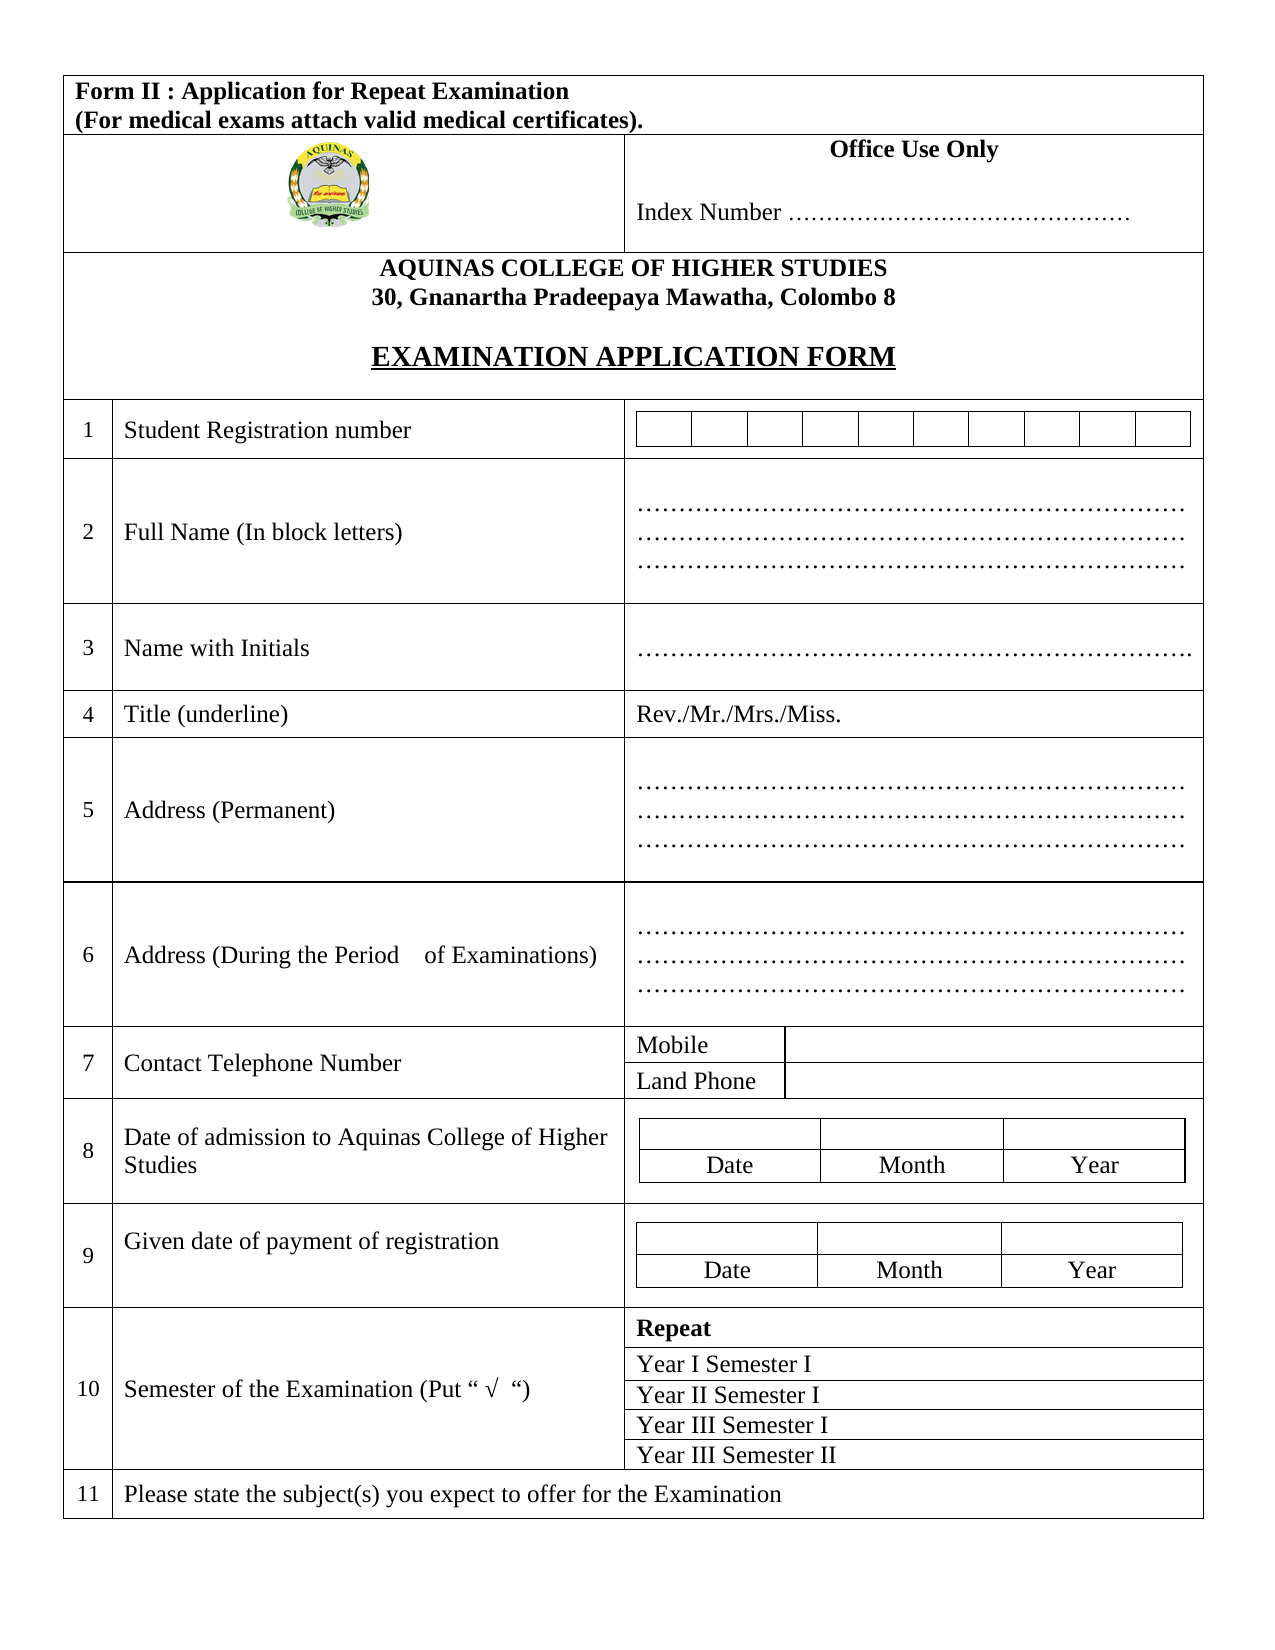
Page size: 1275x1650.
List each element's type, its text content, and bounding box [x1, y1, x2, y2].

table_cell Please state the subject(s) you expect to offer for the Examination [113, 1470, 1203, 1517]
table_cell 3 [64, 604, 112, 690]
table_cell [625, 400, 1203, 458]
table_cell 7 [64, 1027, 112, 1098]
table_cell Office Use Only Index Number ……………………………………… [625, 135, 1203, 252]
table_cell [625, 1099, 1203, 1203]
table_cell Address (During the Period of Examinations) [113, 883, 624, 1026]
table_cell Student Registration number [113, 400, 624, 458]
table_cell Year II Semester I [625, 1381, 1203, 1409]
table_cell ………………………………………………………… ………………………………………………………… ………………………………………………………… [625, 738, 1203, 881]
table_cell Land Phone [625, 1063, 784, 1098]
table_cell Full Name (In block letters) [113, 459, 624, 603]
table_cell [64, 135, 624, 252]
table_cell Name with Initials [113, 604, 624, 690]
table_header Form II : Application for Repeat Examination (For medical exams attach valid medical certificates). [64, 76, 1203, 133]
table_cell 8 [64, 1099, 112, 1203]
table_cell 1 [64, 400, 112, 458]
table_cell Mobile [625, 1027, 784, 1062]
table_cell Date of admission to Aquinas College of Higher Studies [113, 1099, 624, 1203]
table_cell Title (underline) [113, 691, 624, 737]
table_cell Semester of the Examination (Put “ √ “) [113, 1308, 624, 1469]
table_cell Contact Telephone Number [113, 1027, 624, 1098]
table_cell 9 [64, 1204, 112, 1307]
table_cell Year III Semester I [625, 1410, 1203, 1439]
table_cell Repeat [625, 1308, 1203, 1347]
table_cell Rev./Mr./Mrs./Miss. [625, 691, 1203, 737]
table_cell …………………………………………………………. [625, 604, 1203, 690]
table_cell 6 [64, 883, 112, 1026]
table_cell ………………………………………………………… ………………………………………………………… ………………………………………………………… [625, 883, 1203, 1026]
table_cell [786, 1027, 1203, 1062]
table_cell [625, 1204, 1203, 1307]
table_cell 2 [64, 459, 112, 603]
table_cell 4 [64, 691, 112, 737]
table_cell Year III Semester II [625, 1440, 1203, 1469]
table_cell Given date of payment of registration [113, 1204, 624, 1307]
table_cell ………………………………………………………… ………………………………………………………… ………………………………………………………… [625, 459, 1203, 603]
table_cell 10 [64, 1308, 112, 1469]
table_cell Address (Permanent) [113, 738, 624, 881]
table_cell AQUINAS COLLEGE OF HIGHER STUDIES 30, Gnanartha Pradeepaya Mawatha, Colombo 8 EXAMINATION APPLICATION FORM [64, 253, 1203, 399]
table_cell Year I Semester I [625, 1348, 1203, 1379]
table_cell 11 [64, 1470, 112, 1517]
table_cell 5 [64, 738, 112, 881]
table_cell [786, 1063, 1203, 1098]
